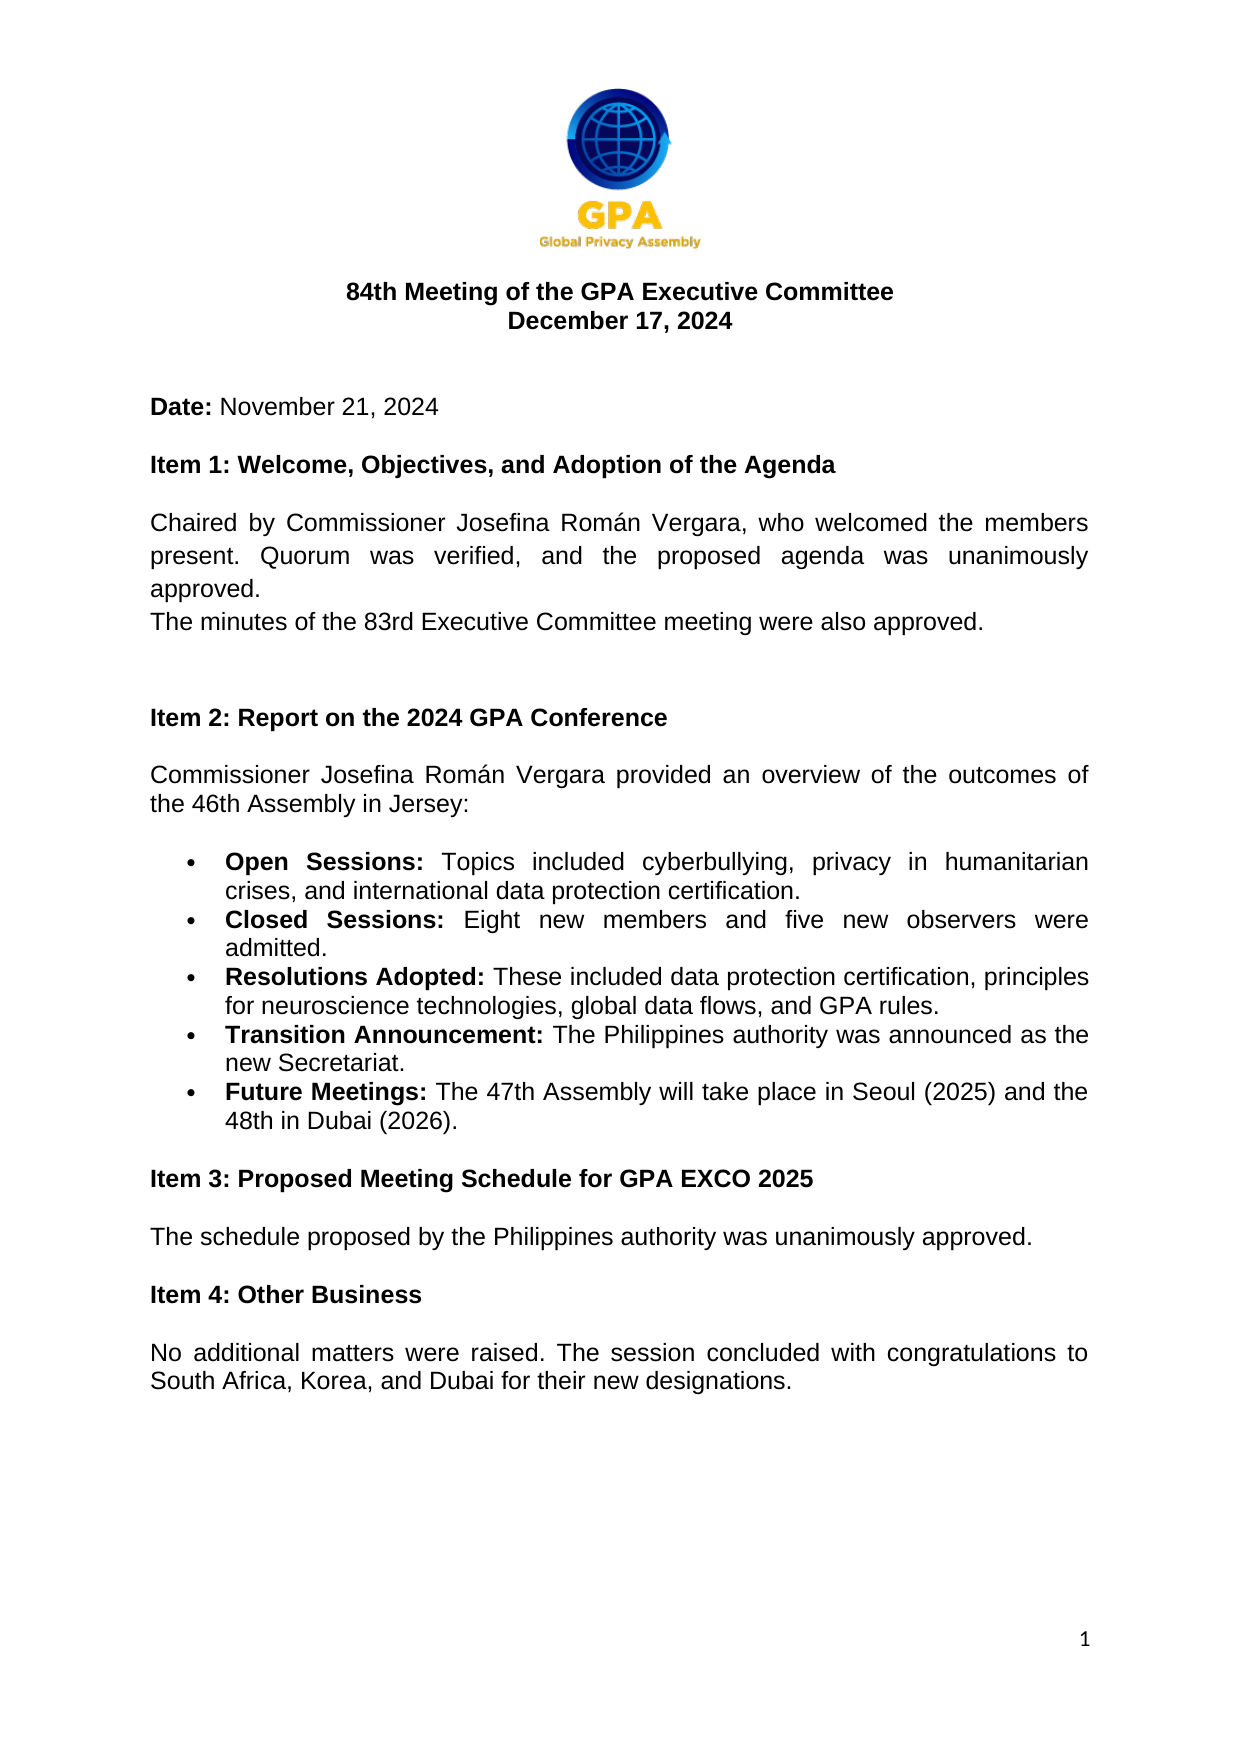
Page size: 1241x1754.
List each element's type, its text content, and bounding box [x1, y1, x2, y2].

list Open Sessions: Topics included cyberbullying, privacy in humanitarian crises, and international data protection certification. [187, 847, 1090, 904]
text The schedule proposed by the Philippines authority was unanimously approved. [150, 1222, 1090, 1250]
text Item 4: Other Business [150, 1279, 1090, 1308]
text Date: November 21, 2024 [150, 392, 1090, 421]
text The minutes of the 83rd Executive Committee meeting were also approved. [150, 607, 1090, 636]
text Item 2: Report on the 2024 GPA Conference [150, 702, 1090, 731]
list Closed Sessions: Eight new members and five new observers were admitted. [187, 904, 1090, 962]
text Item 1: Welcome, Objectives, and Adoption of the Agenda [150, 450, 1090, 479]
text December 17, 2024 [150, 306, 1090, 334]
list Transition Announcement: The Philippines authority was announced as the new Secretariat. [187, 1019, 1090, 1077]
list Resolutions Adopted: These included data protection certification, principles for neuroscience technologies, global data flows, and GPA rules. [187, 962, 1090, 1019]
picture [539, 88, 701, 249]
list Future Meetings: The 47th Assembly will take place in Seoul (2025) and the 48th in Dubai (2026). [187, 1077, 1090, 1134]
text Item 3: Proposed Meeting Schedule for GPA EXCO 2025 [150, 1164, 1090, 1192]
text No additional matters were raised. The session concluded with congratulations to South Africa, Korea, and Dubai for their new designations. [150, 1337, 1090, 1395]
text 84th Meeting of the GPA Executive Committee [150, 277, 1090, 306]
text Commissioner Josefina Román Vergara provided an overview of the outcomes of the 46th Assembly in Jersey: [150, 760, 1090, 818]
text Chaired by Commissioner Josefina Román Vergara, who welcomed the members present. Quorum was verified, and the proposed agenda was unanimously approved. [150, 508, 1090, 603]
